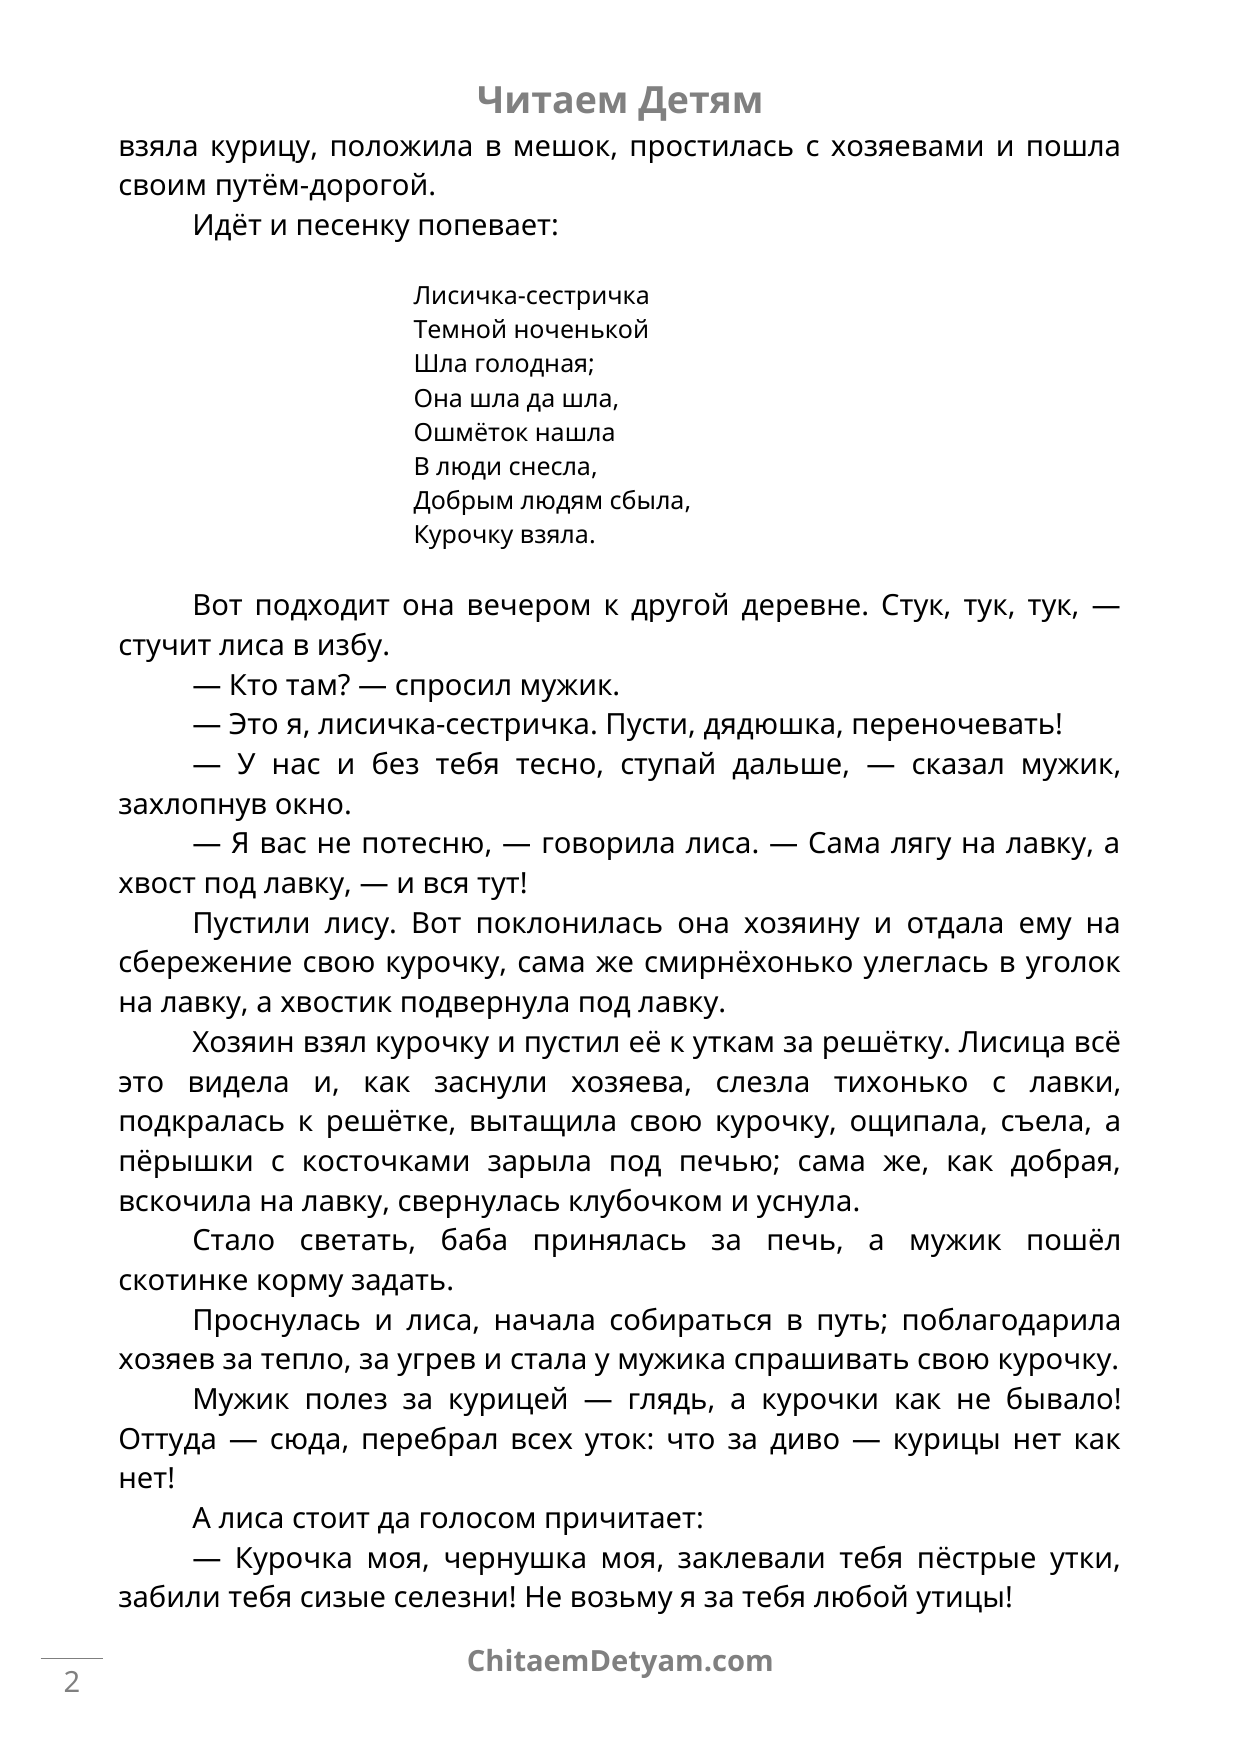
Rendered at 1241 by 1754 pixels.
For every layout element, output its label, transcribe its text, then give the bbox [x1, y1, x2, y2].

text А лиса стоит да голосом причитает: [118, 1497, 1122, 1537]
text Курочку взяла. [339, 516, 1122, 551]
text — Кто там? — спросил мужик. [118, 664, 1122, 704]
text Ошмёток нашла [339, 414, 1122, 448]
text Она шла да шла, [339, 380, 1122, 414]
text Темной ноченькой [339, 312, 1122, 346]
text Идёт и песенку попевает: [118, 204, 1122, 244]
text Добрым людям сбыла, [339, 482, 1122, 516]
text — Курочка моя, чернушка моя, заклевали тебя пёстрые утки, забили тебя сизые селезни! Не возьму я за тебя любой утицы! [118, 1537, 1122, 1616]
text Шла голодная; [339, 346, 1122, 380]
text Пустили лису. Вот поклонилась она хозяину и отдала ему на сбережение свою курочку, сама же смирнёхонько улеглась в уголок на лавку, а хвостик подвернула под лавку. [118, 902, 1122, 1021]
text — У нас и без тебя тесно, ступай дальше, — сказал мужик, захлопнув окно. [118, 743, 1122, 823]
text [118, 125, 1122, 204]
text Проснулась и лиса, начала собираться в путь; поблагодарила хозяев за тепло, за угрев и стала у мужика спрашивать свою курочку. [118, 1299, 1122, 1378]
text Лисичка-сестричка [339, 278, 1122, 312]
text Мужик полез за курицей — глядь, а курочки как не бывало! Оттуда — сюда, перебрал всех уток: что за диво — курицы нет как нет! [118, 1378, 1122, 1497]
text — Я вас не потесню, — говорила лиса. — Сама лягу на лавку, а хвост под лавку, — и вся тут! [118, 823, 1122, 902]
text В люди снесла, [339, 448, 1122, 482]
text Вот подходит она вечером к другой деревне. Стук, тук, тук, — стучит лиса в избу. [118, 584, 1122, 664]
text — Это я, лисичка-сестричка. Пусти, дядюшка, переночевать! [118, 704, 1122, 743]
text Хозяин взял курочку и пустил её к уткам за решётку. Лисица всё это видела и, как заснули хозяева, слезла тихонько с лавки, подкралась к решётке, вытащила свою курочку, ощипала, съела, а пёрышки с косточками зарыла под печью; сама же, как добрая, вскочила на лавку, свернулась клубочком и уснула. [118, 1021, 1122, 1219]
text Стало светать, баба принялась за печь, а мужик пошёл скотинке корму задать. [118, 1219, 1122, 1299]
